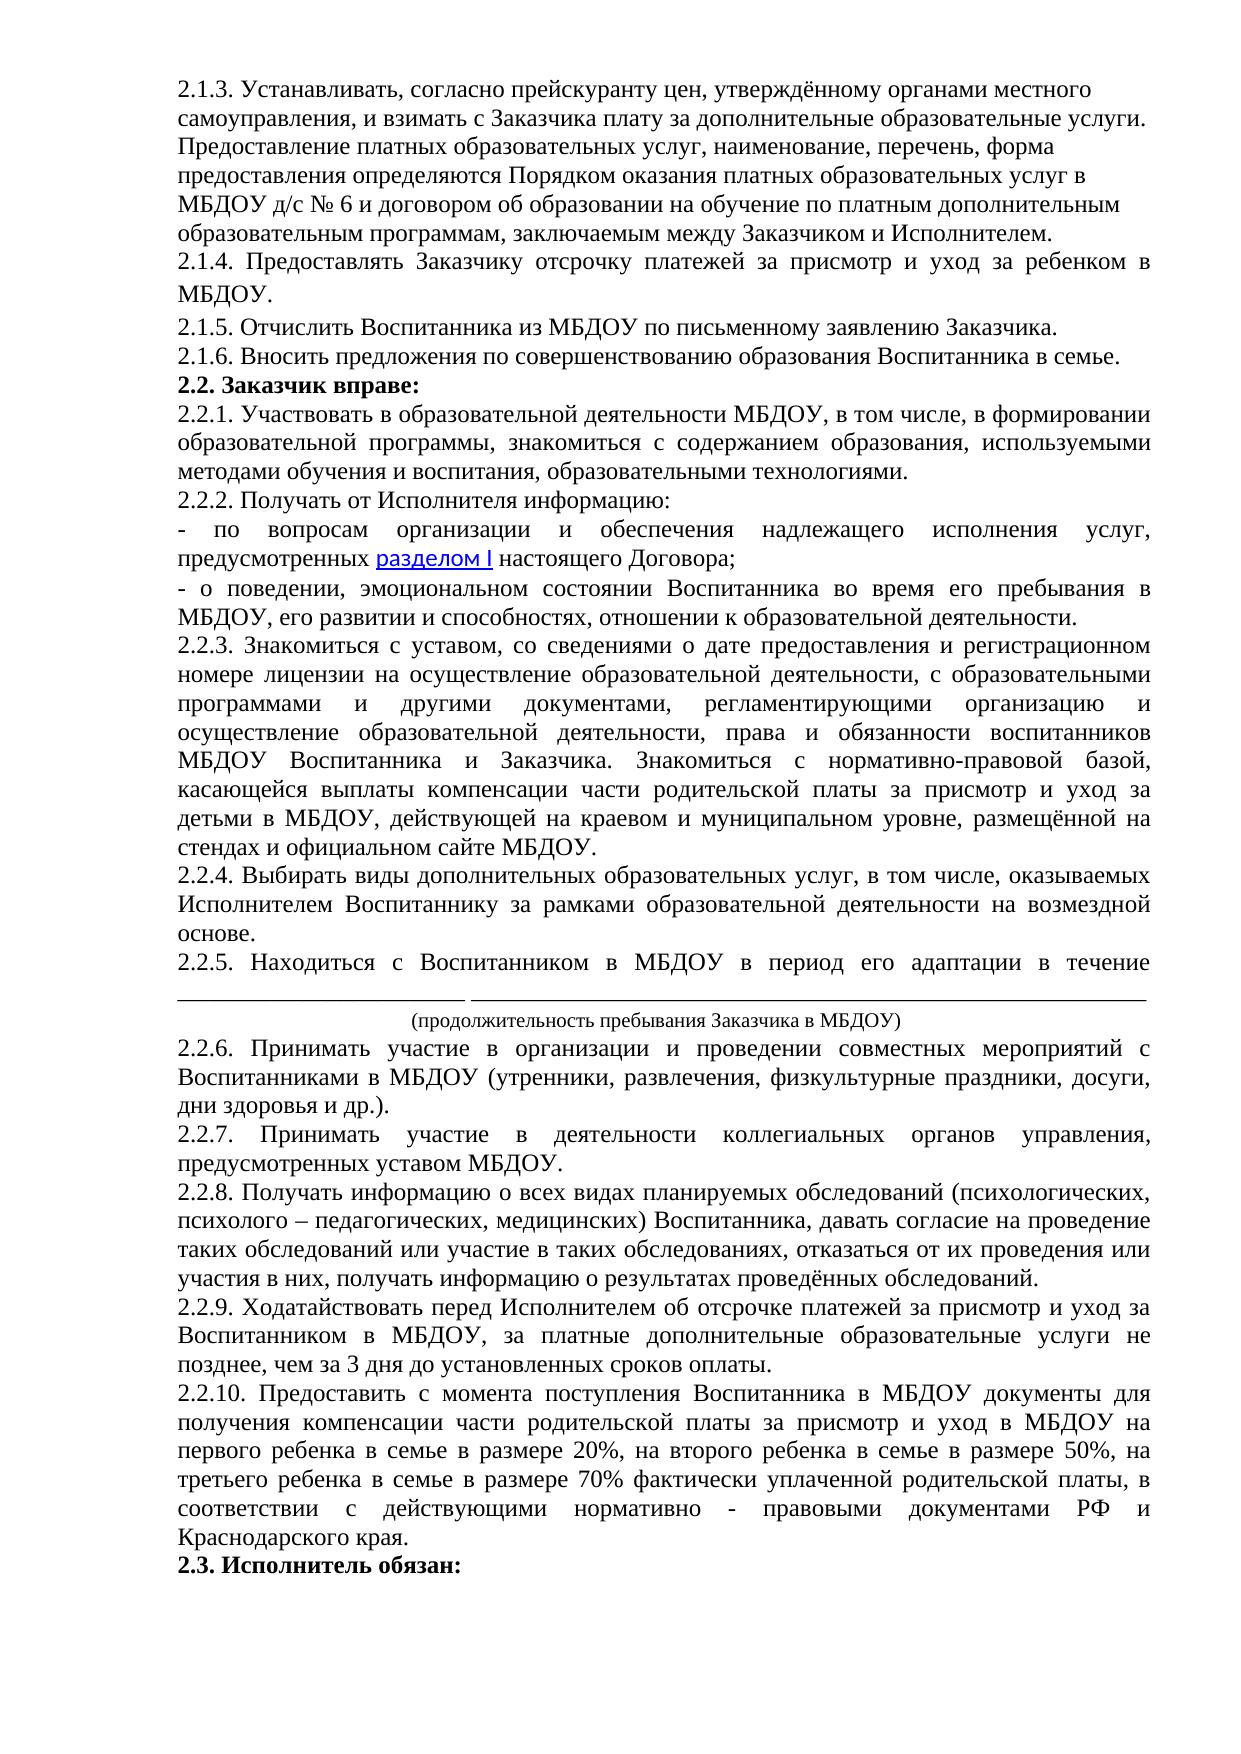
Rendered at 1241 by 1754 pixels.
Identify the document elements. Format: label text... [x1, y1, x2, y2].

text 2.2.3. Знакомиться с уставом, со сведениями о дате предоставления и регистрационном номере лицензии на осуществление образовательной деятельности, с образовательными программами и другими документами, регламентирующими организацию и осуществление образовательной деятельности, права и обязанности воспитанников МБДОУ Воспитанника и Заказчика. Знакомиться с нормативно-правовой базой, касающейся выплаты компенсации части родительской платы за присмотр и уход за детьми в МБДОУ, действующей на краевом и муниципальном уровне, размещённой на стендах и официальном сайте МБДОУ. [177, 630, 1152, 860]
text МБДОУ д/с № 6 и договором об образовании на обучение по платным дополнительным образовательным программам, заключаемым между Заказчиком и Исполнителем. [177, 189, 1152, 246]
text 2.1.6. Вносить предложения по совершенствованию образования Воспитанника в семье. [177, 341, 1152, 370]
text - о поведении, эмоциональном состоянии Воспитанника во время его пребывания в МБДОУ, его развитии и способностях, отношении к образовательной деятельности. [177, 573, 1152, 630]
text 2.2. Заказчик вправе: [177, 370, 1152, 399]
text 2.2.9. Ходатайствовать перед Исполнителем об отсрочке платежей за присмотр и уход за Воспитанником в МБДОУ, за платные дополнительные образовательные услуги не позднее, чем за 3 дня до установленных сроков оплаты. [177, 1292, 1152, 1378]
text 2.2.1. Участвовать в образовательной деятельности МБДОУ, в том числе, в формировании образовательной программы, знакомиться с содержанием образования, используемыми методами обучения и воспитания, образовательными технологиями. [177, 399, 1152, 485]
text 2.1.5. Отчислить Воспитанника из МБДОУ по письменному заявлению Заказчика. [177, 312, 1152, 341]
text 2.2.8. Получать информацию о всех видах планируемых обследований (психологических, психолого – педагогических, медицинских) Воспитанника, давать согласие на проведение таких обследований или участие в таких обследованиях, отказаться от их проведения или участия в них, получать информацию о результатах проведённых обследований. [177, 1177, 1152, 1292]
text 2.3. Исполнитель обязан: [177, 1550, 1152, 1579]
text - по вопросам организации и обеспечения надлежащего исполнения услуг, предусмотренных разделом I настоящего Договора; [177, 514, 1152, 573]
text 2.2.7. Принимать участие в деятельности коллегиальных органов управления, предусмотренных уставом МБДОУ. [177, 1119, 1152, 1177]
text (продолжительность пребывания Заказчика в МБДОУ) [177, 1004, 1152, 1033]
text 2.1.3. Устанавливать, согласно прейскуранту цен, утверждённому органами местного самоуправления, и взимать с Заказчика плату за дополнительные образовательные услуги. Предоставление платных образовательных услуг, наименование, перечень, форма предоставления определяются Порядком оказания платных образовательных услуг в [177, 74, 1152, 189]
text 2.2.5. Находиться с Воспитанником в МБДОУ в период его адаптации в течение _______________________ ______________________________________________________ [177, 947, 1152, 1004]
text 2.2.10. Предоставить с момента поступления Воспитанника в МБДОУ документы для получения компенсации части родительской платы за присмотр и уход в МБДОУ на первого ребенка в семье в размере 20%, на второго ребенка в семье в размере 50%, на третьего ребенка в семье в размере 70% фактически уплаченной родительской платы, в соответствии с действующими нормативно - правовыми документами РФ и Краснодарского края. [177, 1378, 1152, 1550]
text 2.2.4. Выбирать виды дополнительных образовательных услуг, в том числе, оказываемых Исполнителем Воспитаннику за рамками образовательной деятельности на возмездной основе. [177, 860, 1152, 947]
text 2.2.2. Получать от Исполнителя информацию: [177, 485, 1152, 514]
text 2.1.4. Предоставлять Заказчику отсрочку платежей за присмотр и уход за ребенком в МБДОУ. [177, 246, 1152, 308]
text 2.2.6. Принимать участие в организации и проведении совместных мероприятий с Воспитанниками в МБДОУ (утренники, развлечения, физкультурные праздники, досуги, дни здоровья и др.). [177, 1033, 1152, 1119]
